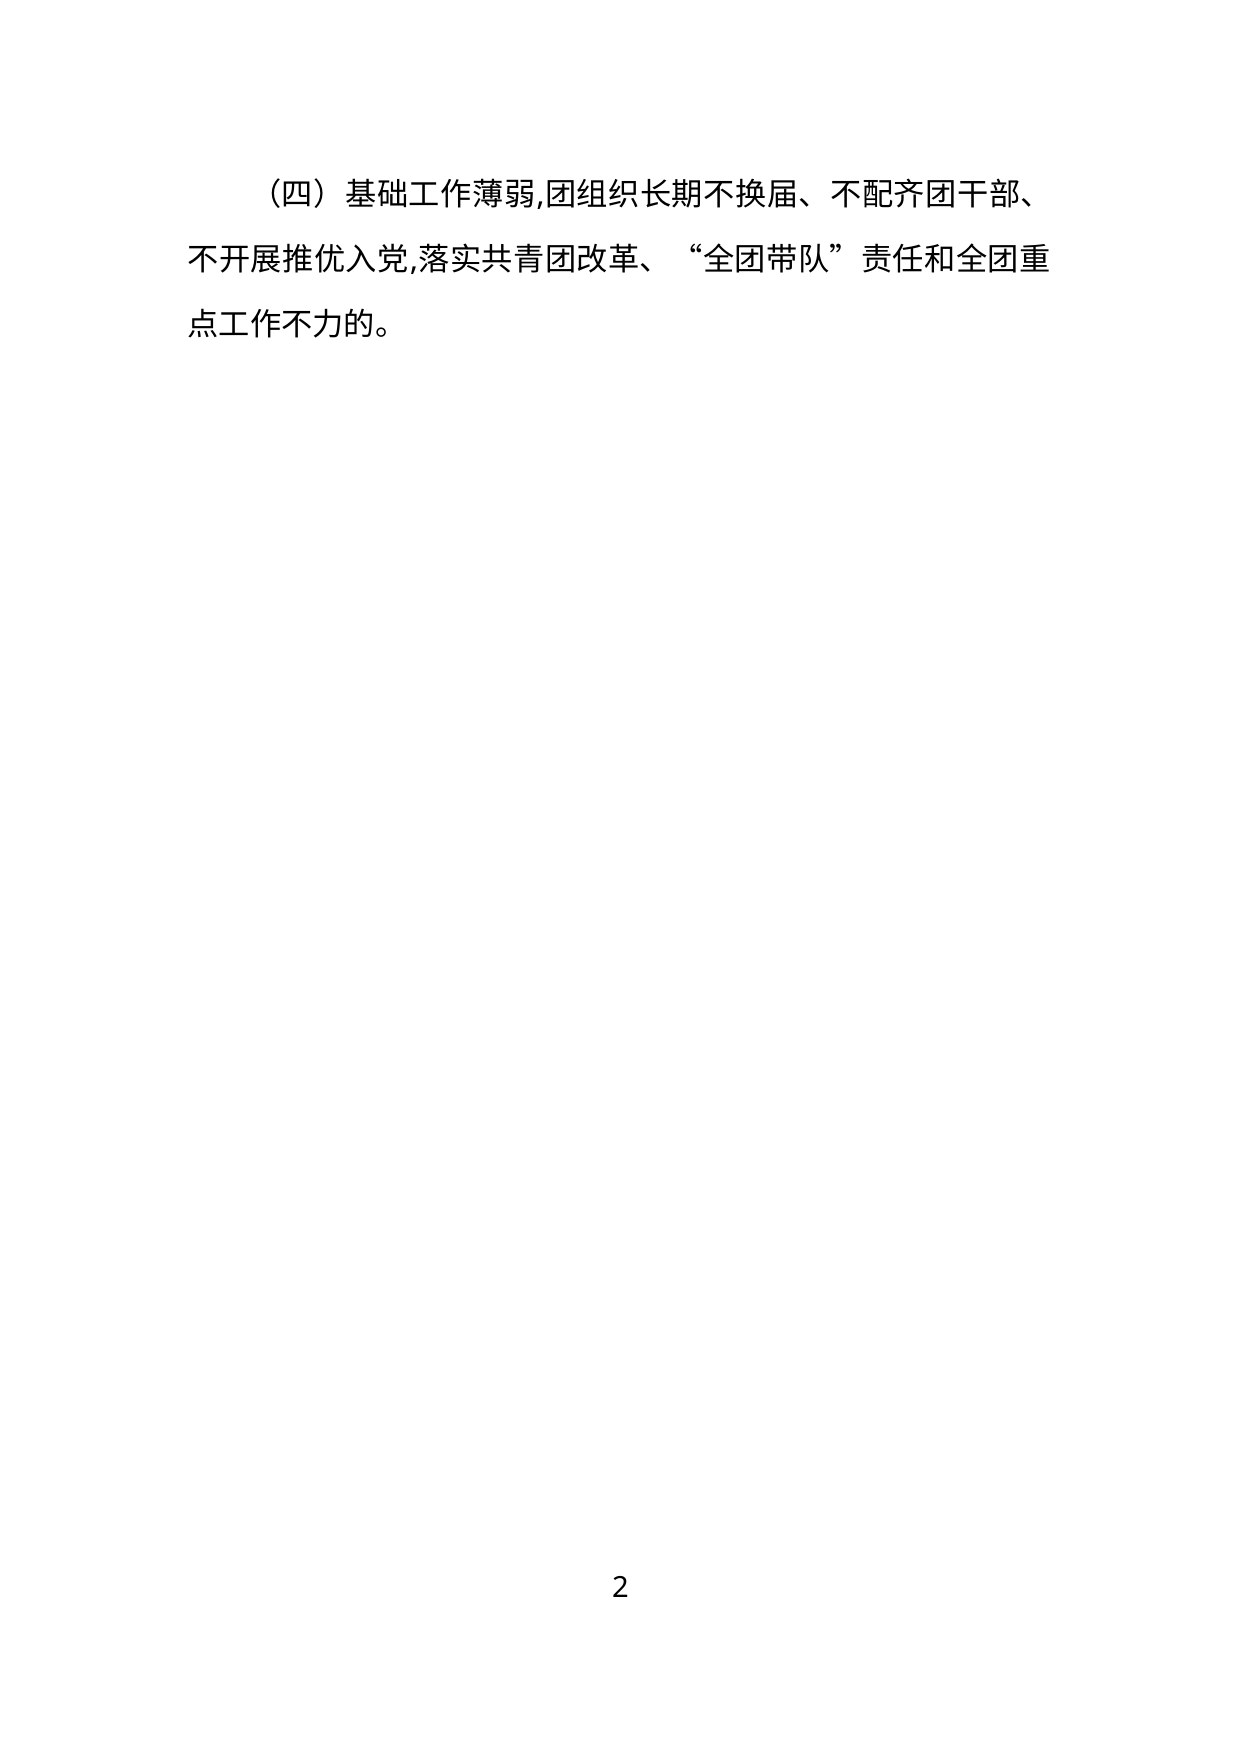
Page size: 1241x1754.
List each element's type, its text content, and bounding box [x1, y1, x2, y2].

text （四）基础工作薄弱,团组织长期不换届、不配齐团干部、不开展推优入党,落实共青团改革、“全团带队”责任和全团重点工作不力的。 [187, 159, 1053, 354]
